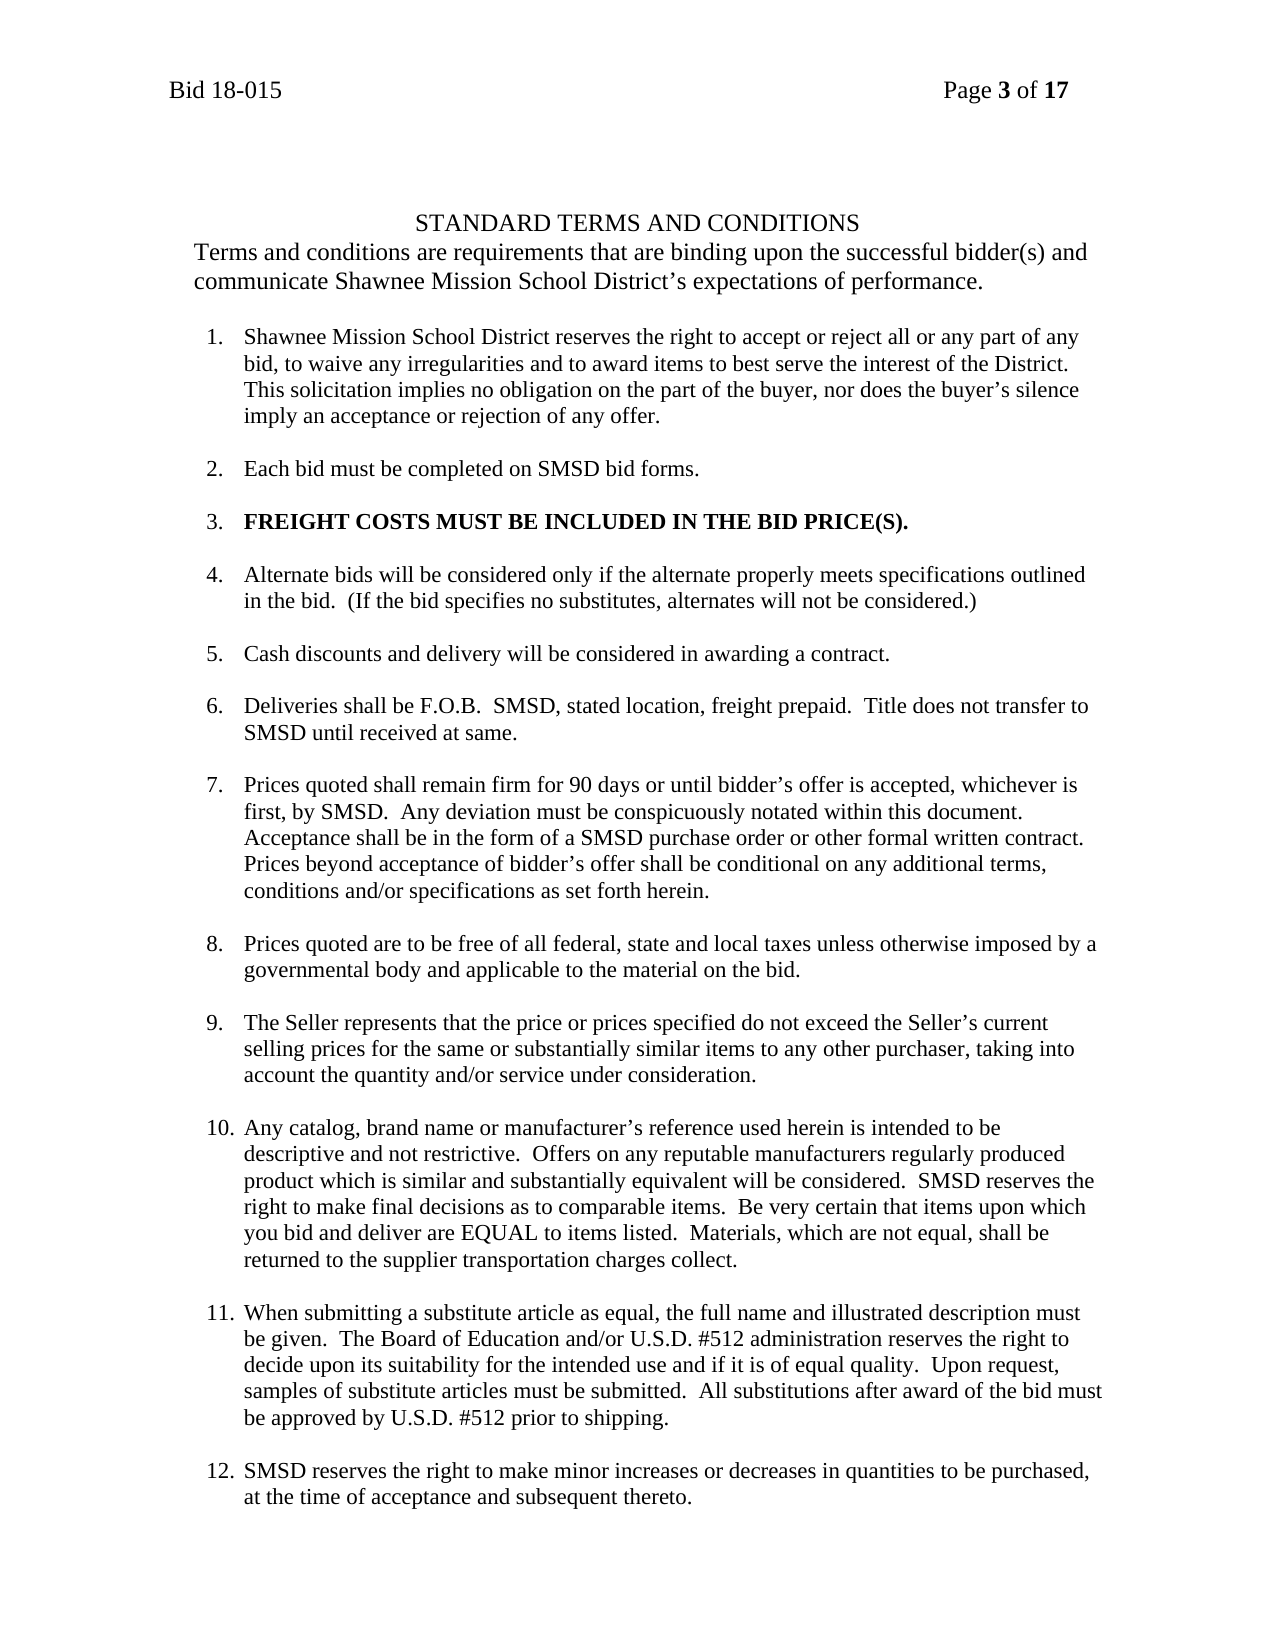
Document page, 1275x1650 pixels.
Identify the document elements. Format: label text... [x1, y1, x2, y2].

text communicate Shawnee Mission School District’s expectations of performance. [169, 266, 1106, 295]
list The Seller represents that the price or prices specified do not exceed the Seller’s current selling prices for the same or substantially similar items to any other purchaser, taking into account the quantity and/or service under consideration. [206, 1009, 1106, 1088]
list FREIGHT COSTS MUST BE INCLUDED IN THE BID PRICE(S). [206, 508, 1106, 534]
list reserves the right to accept or reject all or any part of any bid, to waive any irregularities and to award items to best serve the interest of the District. This solicitation implies no obligation on the part of the buyer, nor does the buyer’s silence imply an acceptance or rejection of any offer. [206, 323, 1106, 429]
text STANDARD TERMS AND CONDITIONS [169, 208, 1106, 237]
list Deliveries shall be F.O.B. SMSD, stated location, freight prepaid. Title does not transfer to SMSD until received at same. [206, 692, 1106, 745]
list Prices quoted are to be free of all federal, state and local taxes unless otherwise imposed by a governmental body and applicable to the material on the bid. [206, 929, 1106, 982]
list When submitting a substitute article as equal, the full name and illustrated description must be given. The Board of Education and/or U.S.D. #512 administration reserves the right to decide upon its suitability for the intended use and if it is of equal quality. Upon request, samples of substitute articles must be submitted. All substitutions after award of the bid must be approved by U.S.D. #512 prior to shipping. [206, 1298, 1106, 1430]
list Prices quoted shall remain firm for 90 days or until bidder’s offer is accepted, whichever is first, by SMSD. Any deviation must be conspicuously notated within this document. Acceptance shall be in the form of a SMSD purchase order or other formal written contract. Prices beyond acceptance of bidder’s offer shall be conditional on any additional terms, conditions and/or specifications as set forth herein. [206, 771, 1106, 903]
list SMSD reserves the right to make minor increases or decreases in quantities to be purchased, at the time of acceptance and subsequent thereto. [206, 1457, 1106, 1509]
list Each bid must be completed on SMSD bid forms. [206, 455, 1106, 482]
list Cash discounts and delivery will be considered in awarding a contract. [206, 640, 1106, 666]
list Alternate bids will be considered only if the alternate properly meets specifications outlined in the bid. (If the bid specifies no substitutes, alternates will not be considered.) [206, 561, 1106, 613]
list Any catalog, brand name or manufacturer’s reference used herein is intended to be descriptive and not restrictive. Offers on any reputable manufacturers regularly produced product which is similar and substantially equivalent will be considered. SMSD reserves the right to make final decisions as to comparable items. Be very certain that items upon which you bid and deliver are EQUAL to items listed. Materials, which are not equal, shall be returned to the supplier transportation charges collect. [206, 1114, 1106, 1272]
text Terms and conditions are requirements that are binding upon the successful bidder(s) and [169, 237, 1106, 266]
